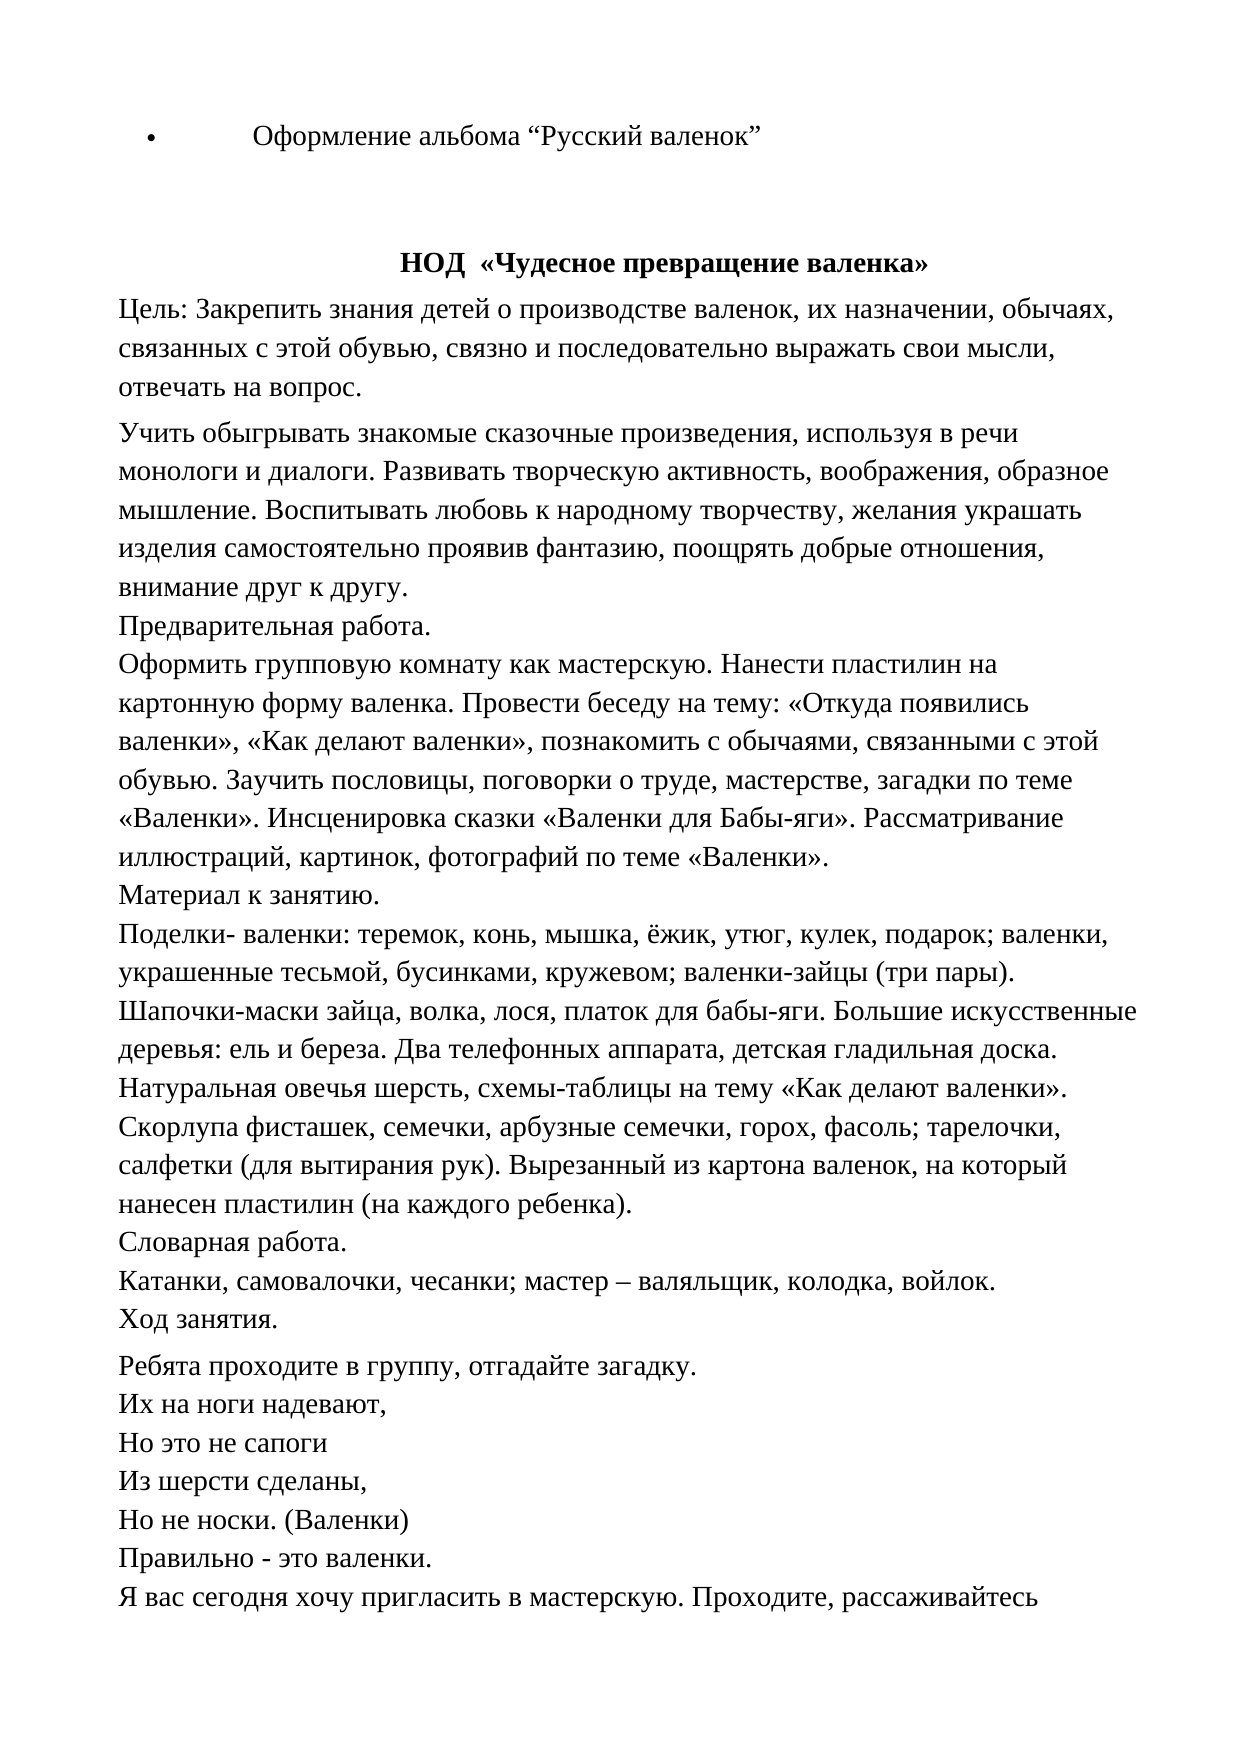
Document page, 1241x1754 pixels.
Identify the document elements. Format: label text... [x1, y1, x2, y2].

text Учить обыгрывать знакомые сказочные произведения, используя в речи монологи и диалоги. Развивать творческую активность, воображения, образное мышление. Воспитывать любовь к народному творчеству, желания украшать изделия самостоятельно проявив фантазию, поощрять добрые отношения, внимание друг к другу. Предварительная работа. Оформить групповую комнату как мастерскую. Нанести пластилин на картонную форму валенка. Провести беседу на тему: «Откуда появились валенки», «Как делают валенки», познакомить с обычаями, связанными с этой обувью. Заучить пословицы, поговорки о труде, мастерстве, загадки по теме «Валенки». Инсценировка сказки «Валенки для Бабы-яги». Рассматривание иллюстраций, картинок, фотографий по теме «Валенки». Материал к занятию. Поделки- валенки: теремок, конь, мышка, ёжик, утюг, кулек, подарок; валенки, украшенные тесьмой, бусинками, кружевом; валенки-зайцы (три пары). Шапочки-маски зайца, волка, лося, платок для бабы-яги. Большие искусственные деревья: ель и береза. Два телефонных аппарата, детская гладильная доска. Натуральная овечья шерсть, схемы-таблицы на тему «Как делают валенки». Скорлупа фисташек, семечки, арбузные семечки, горох, фасоль; тарелочки, салфетки (для вытирания рук). Вырезанный из картона валенок, на который нанесен пластилин (на каждого ребенка). Словарная работа. Катанки, самовалочки, чесанки; мастер – валяльщик, колодка, войлок. Ход занятия. [118, 415, 1141, 1335]
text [118, 1348, 1141, 1613]
subtitle НОД «Чудесное превращение валенка» [177, 245, 1152, 279]
text Цель: Закрепить знания детей о производстве валенок, их назначении, обычаях, связанных с этой обувью, связно и последовательно выражать свои мысли, отвечать на вопрос. [118, 292, 1141, 402]
list Оформление альбома “Русский валенок” [148, 118, 1152, 152]
